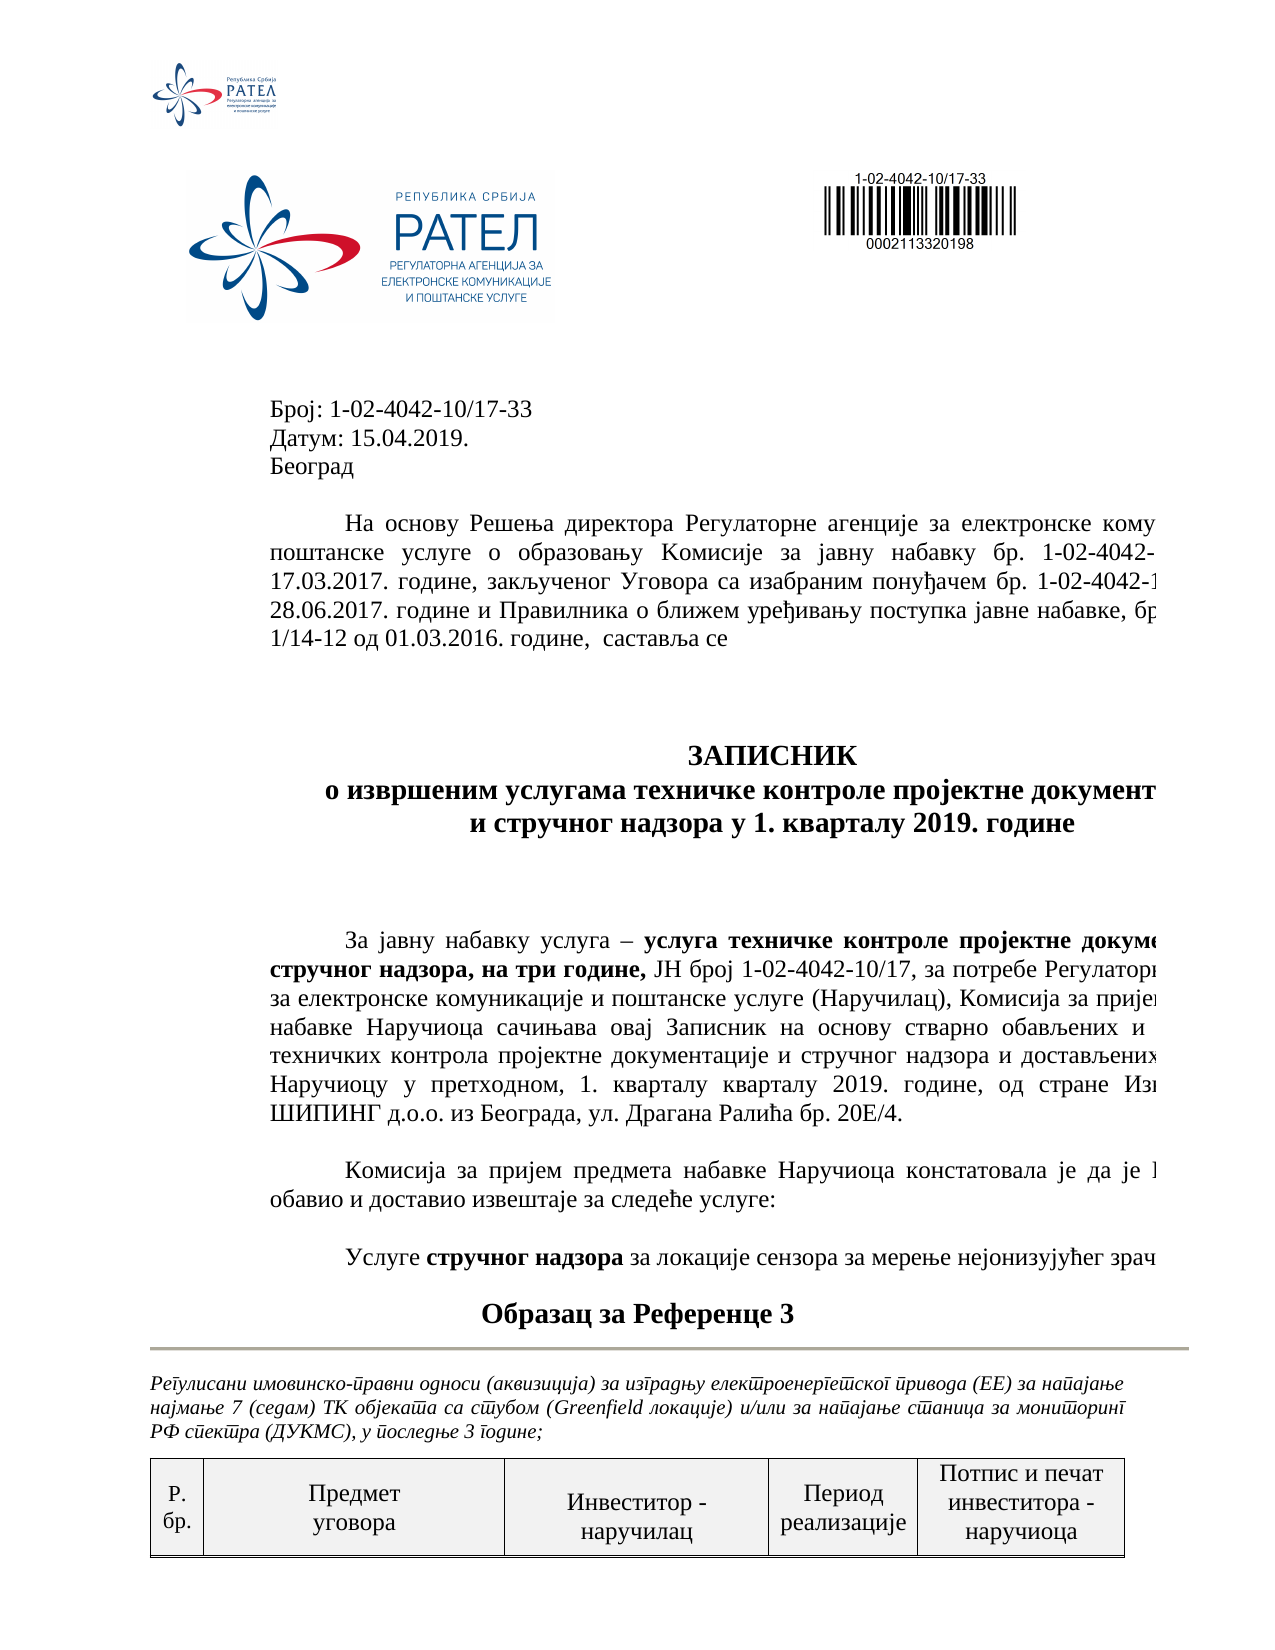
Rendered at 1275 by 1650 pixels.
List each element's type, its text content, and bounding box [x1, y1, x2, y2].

table_header Потпис и печат инвеститора -наручиоца [918, 1459, 1124, 1555]
table_header Инвеститор -наручилац [505, 1459, 768, 1555]
table_header Р. бр. [151, 1459, 203, 1555]
table_header Период реализације [769, 1459, 917, 1555]
text Регулисани имовинско-правни односи (аквизиција) за изградњу електроенергетског привода (ЕЕ) за напајање најмање 7 (седам) ТК објеката са стубом (Greenfield локације) и/или за напајање станица за мониторинг РФ спектра (ДУКМС), у последње 3 године; [150, 1371, 1125, 1443]
picture [150, 60, 279, 129]
text Образац за Референце 3 [150, 1296, 1125, 1330]
table_header Предмет уговора [204, 1459, 504, 1555]
